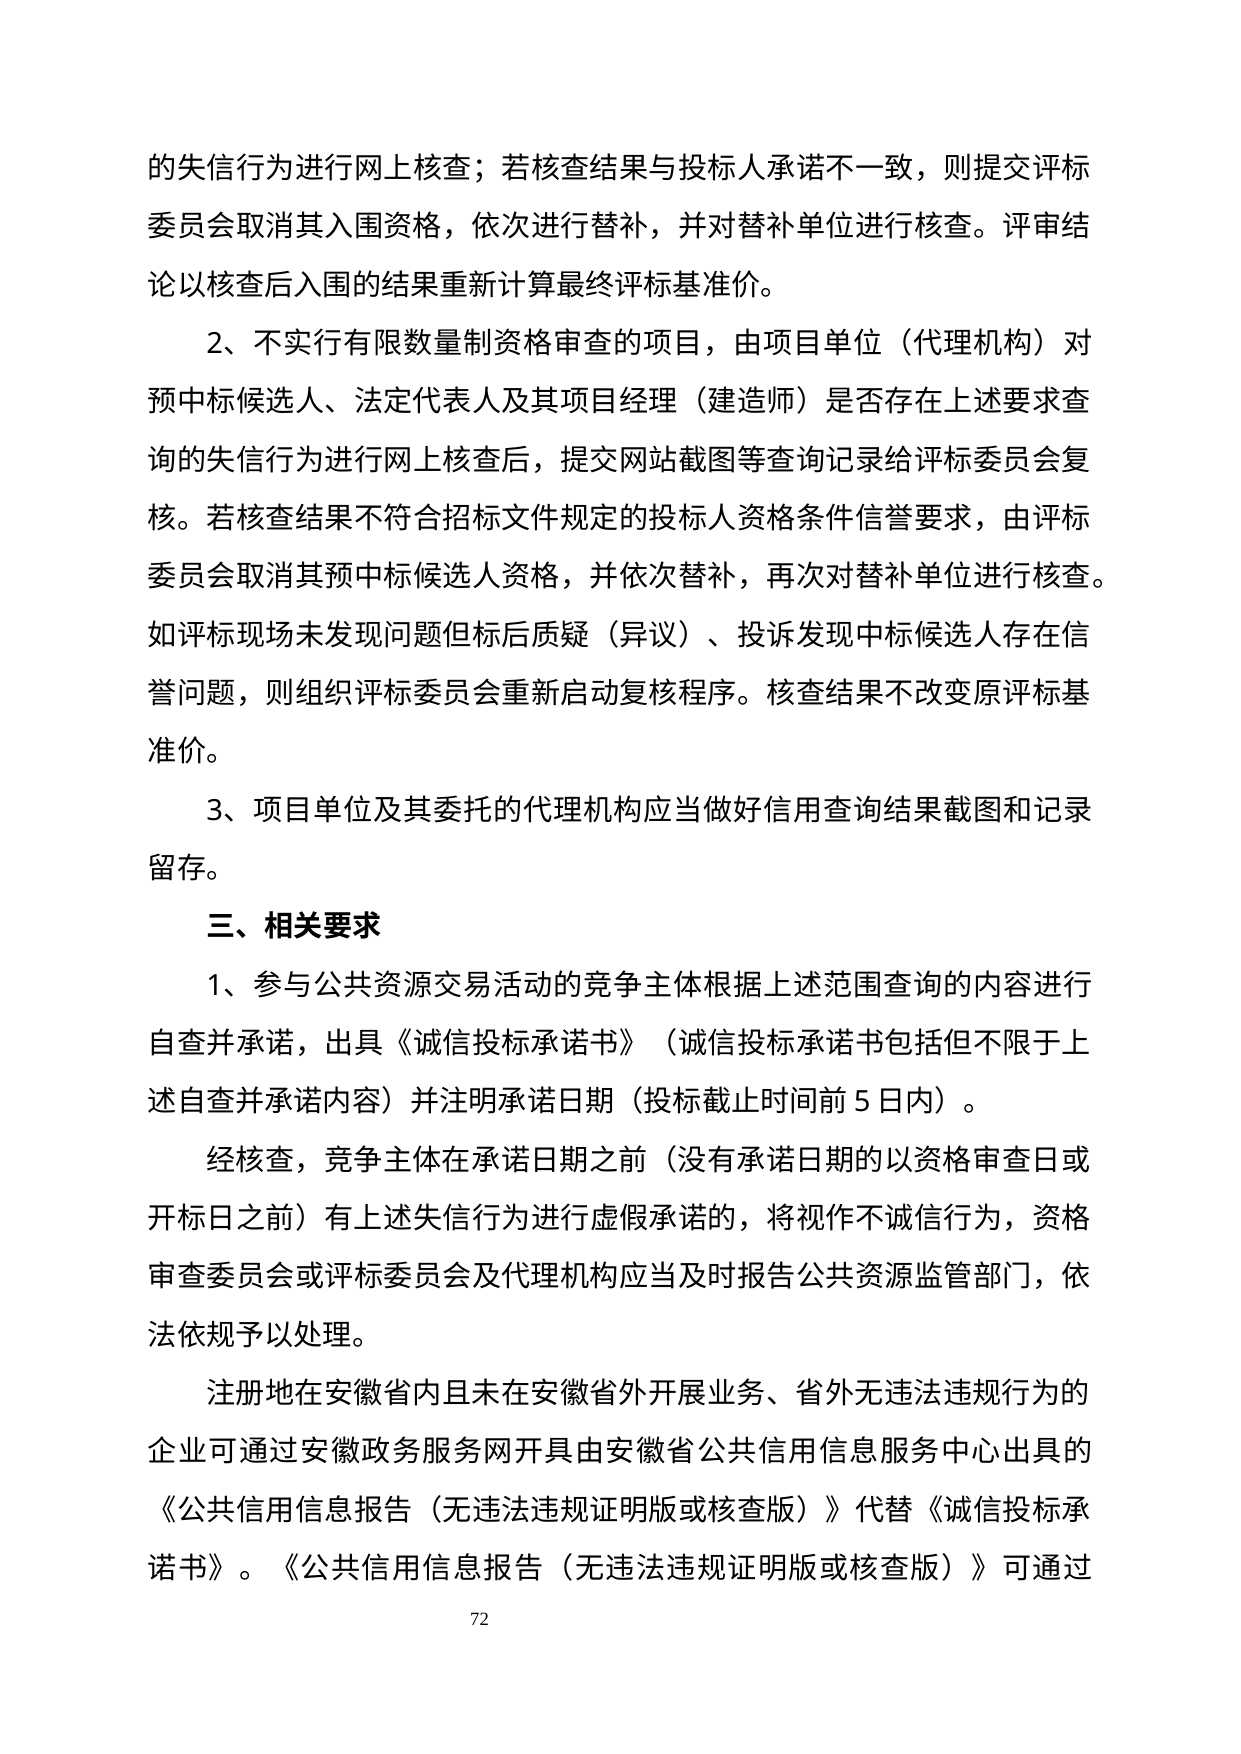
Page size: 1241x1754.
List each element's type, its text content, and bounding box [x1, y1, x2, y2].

text 经核查，竞争主体在承诺日期之前（没有承诺日期的以资格审查日或开标日之前）有上述失信行为进行虚假承诺的，将视作不诚信行为，资格审查委员会或评标委员会及代理机构应当及时报告公共资源监管部门，依法依规予以处理。 [148, 1123, 1093, 1357]
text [148, 1357, 1093, 1590]
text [148, 132, 1093, 307]
text 2、不实行有限数量制资格审查的项目，由项目单位（代理机构）对预中标候选人、法定代表人及其项目经理（建造师）是否存在上述要求查询的失信行为进行网上核查后，提交网站截图等查询记录给评标委员会复核。若核查结果不符合招标文件规定的投标人资格条件信誉要求，由评标委员会取消其预中标候选人资格，并依次替补，再次对替补单位进行核查。如评标现场未发现问题但标后质疑（异议）、投诉发现中标候选人存在信誉问题，则组织评标委员会重新启动复核程序。核查结果不改变原评标基准价。 [148, 307, 1093, 773]
text 1、参与公共资源交易活动的竞争主体根据上述范围查询的内容进行自查并承诺，出具《诚信投标承诺书》（诚信投标承诺书包括但不限于上述自查并承诺内容）并注明承诺日期（投标截止时间前5日内）。 [148, 948, 1093, 1123]
text 三、相关要求 [148, 890, 1093, 948]
text 3、项目单位及其委托的代理机构应当做好信用查询结果截图和记录留存。 [148, 773, 1093, 890]
